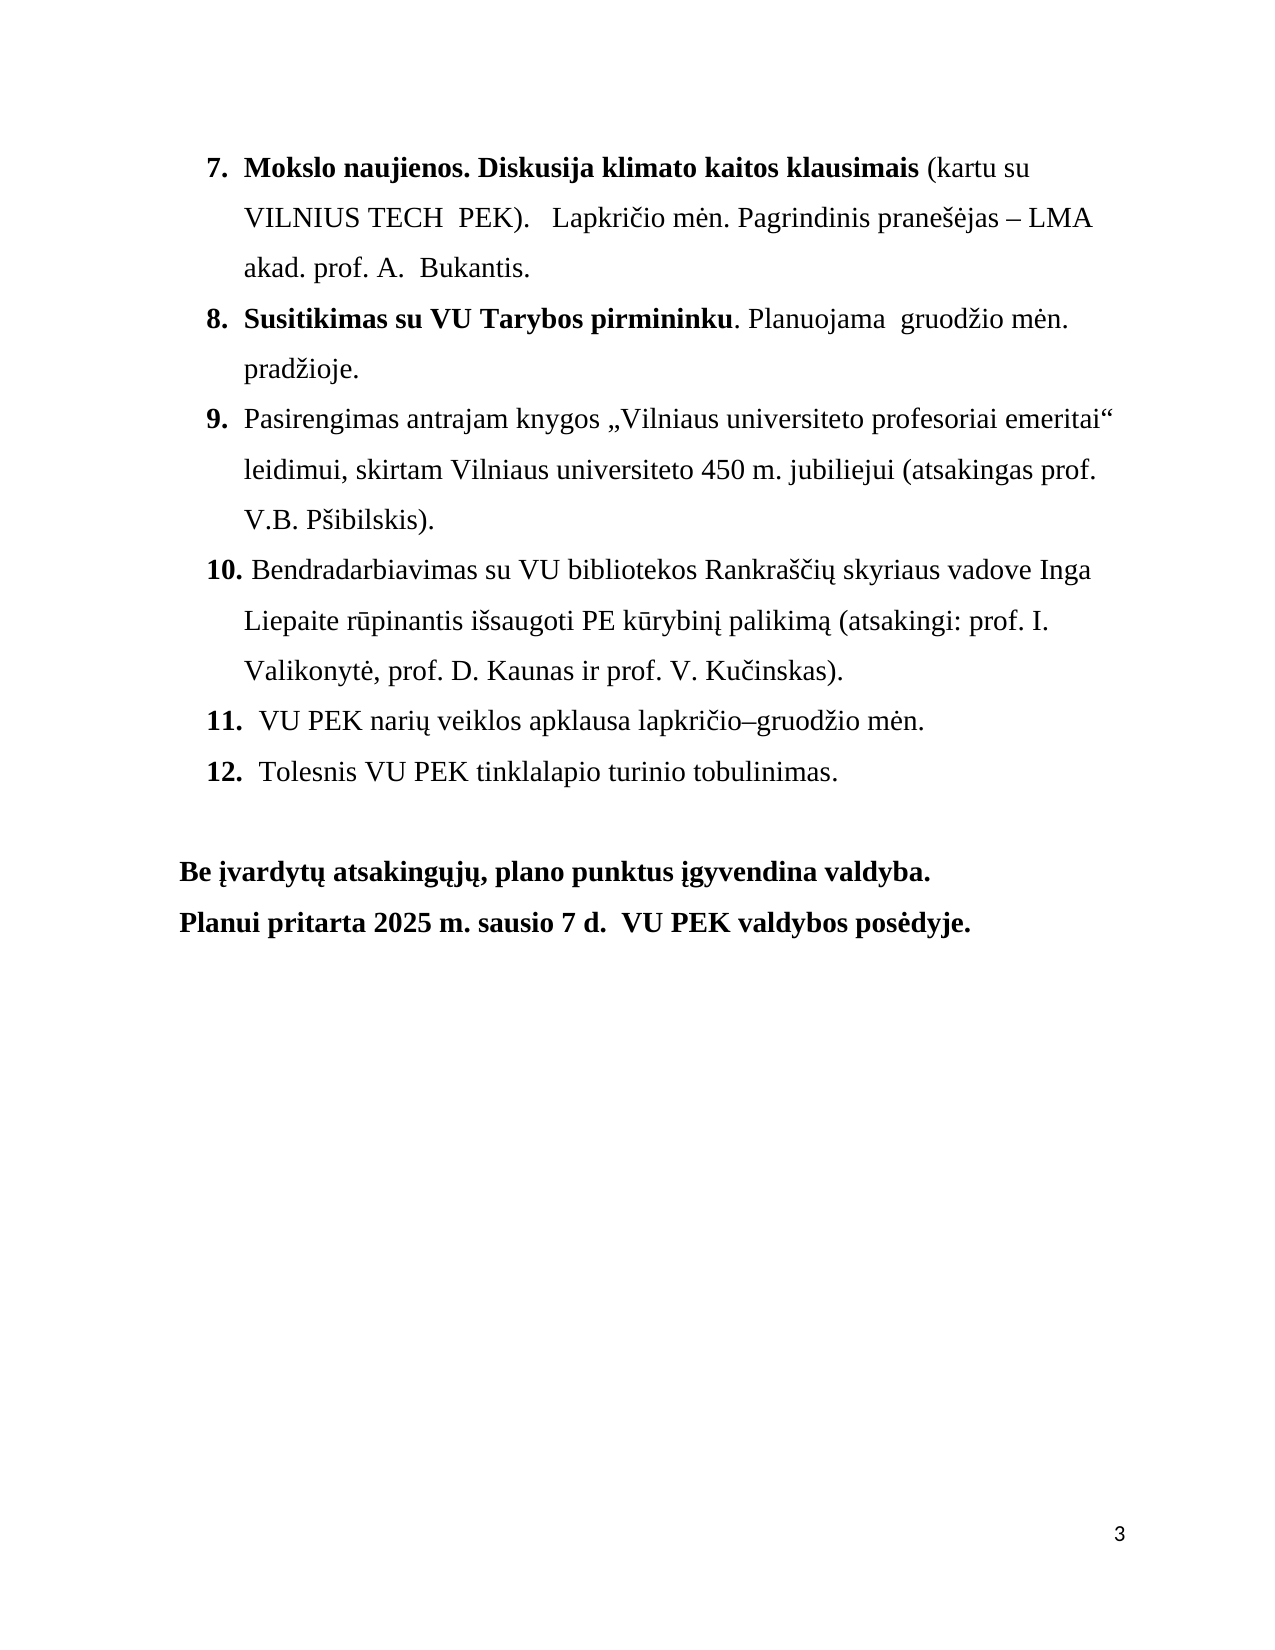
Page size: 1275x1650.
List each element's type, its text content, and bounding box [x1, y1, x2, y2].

text Planui pritarta 2025 m. sausio 7 d. VU PEK valdybos posėdyje. [150, 905, 1125, 938]
list Mokslo naujienos. Diskusija klimato kaitos klausimais (kartu su VILNIUS TECH PEK). Lapkričio mėn. Pagrindinis pranešėjas – LMA akad. prof. A. Bukantis. [206, 150, 1125, 284]
list Tolesnis VU PEK tinklalapio turinio tobulinimas. [206, 754, 1125, 787]
list VU PEK narių veiklos apklausa lapkričio–gruodžio mėn. [206, 703, 1125, 737]
list Bendradarbiavimas su VU bibliotekos Rankraščių skyriaus vadove Inga Liepaite rūpinantis išsaugoti PE kūrybinį palikimą (atsakingi: prof. I. Valikonytė, prof. D. Kaunas ir prof. V. Kučinskas). [206, 552, 1125, 687]
list Pasirengimas antrajam knygos „Vilniaus universiteto profesoriai emeritai“ leidimui, skirtam Vilniaus universiteto 450 m. jubiliejui (atsakingas prof. V.B. Pšibilskis). [206, 402, 1125, 536]
list Susitikimas su VU Tarybos pirmininku. Planuojama gruodžio mėn. pradžioje. [206, 301, 1125, 385]
text Be įvardytų atsakingųjų, plano punktus įgyvendina valdyba. [150, 854, 1125, 888]
